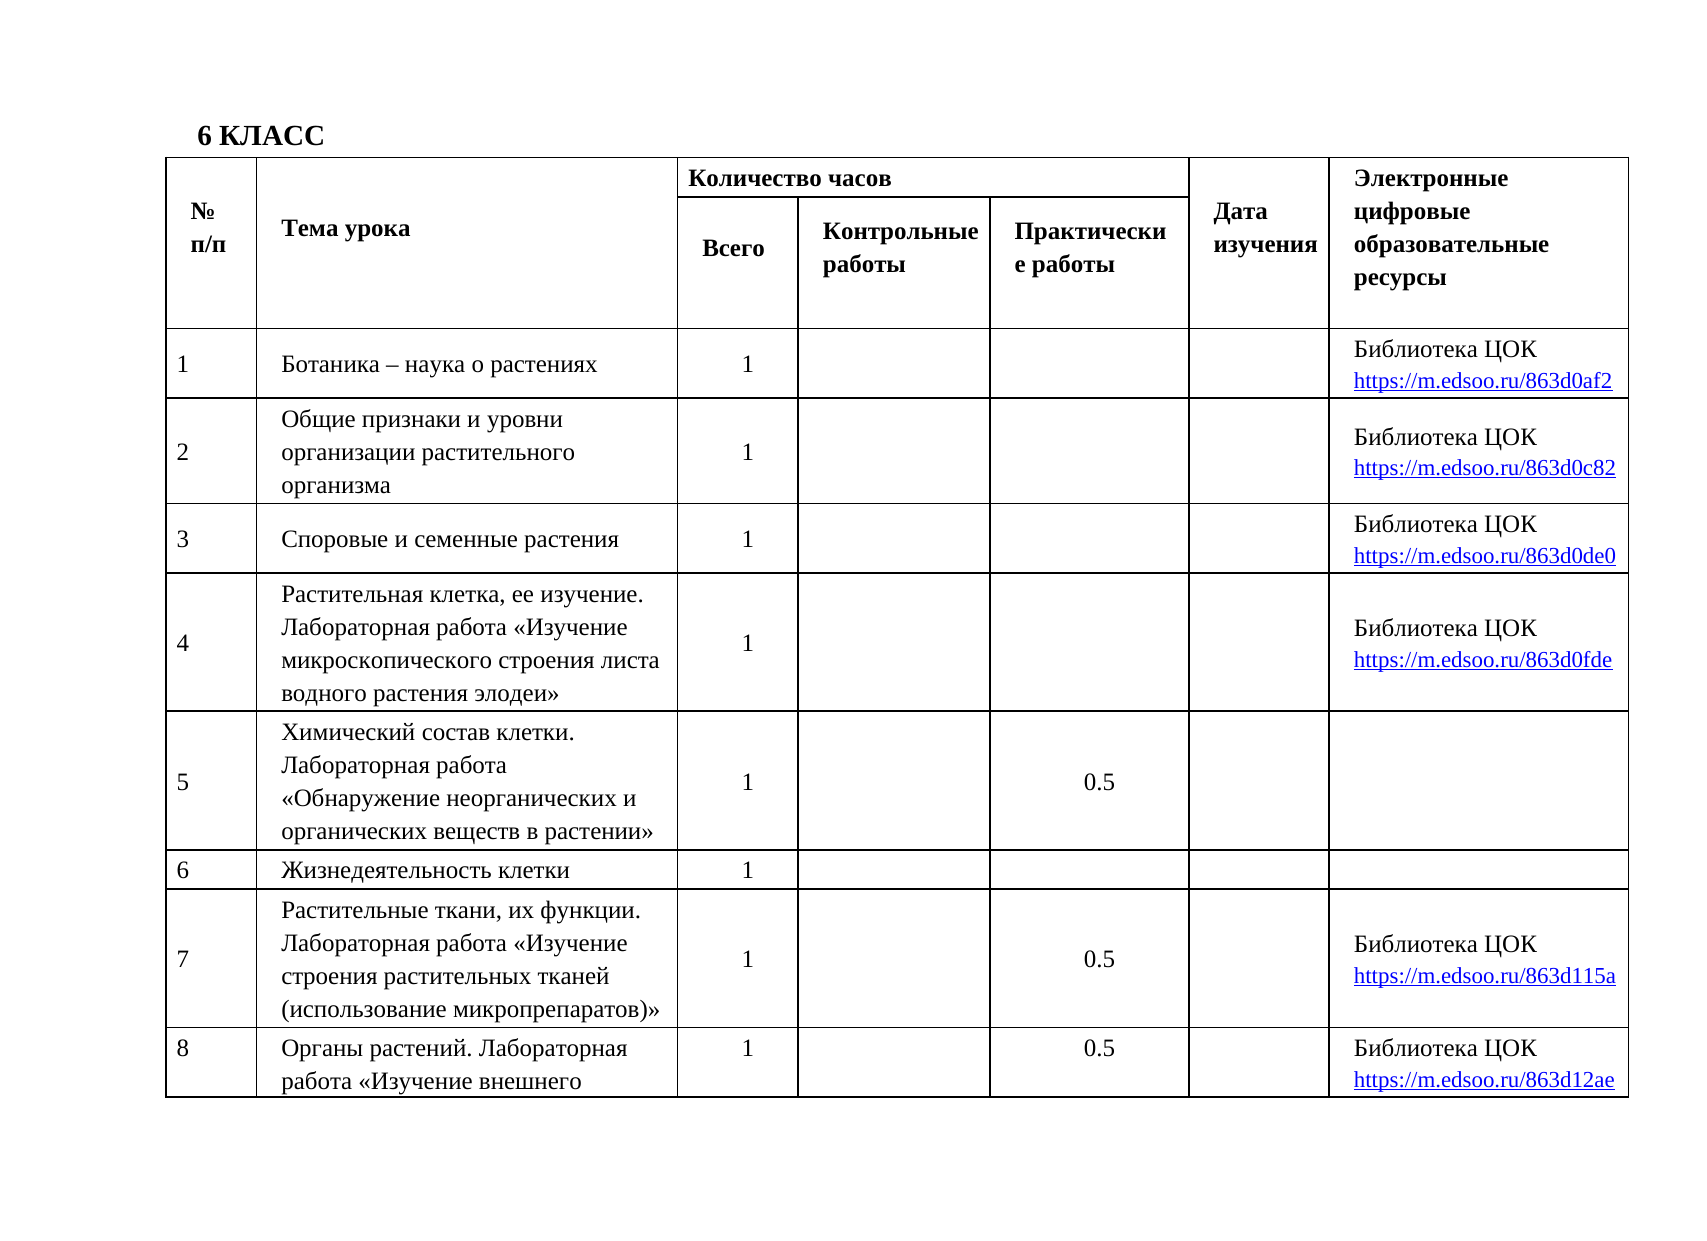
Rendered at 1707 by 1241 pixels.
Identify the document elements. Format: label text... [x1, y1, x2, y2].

table_cell [799, 890, 989, 1027]
table_cell Контрольные работы [799, 198, 989, 327]
table_cell 0.5 [991, 890, 1188, 1027]
table_cell [1190, 504, 1328, 572]
table_cell 1 [678, 712, 797, 849]
table_cell Практические работы [991, 198, 1188, 327]
table_header Электронные цифровые образовательные ресурсы [1330, 158, 1628, 327]
table_cell 4 [167, 574, 256, 710]
table_cell [1190, 890, 1328, 1027]
table_cell 1 [678, 329, 797, 397]
table_cell 1 [678, 574, 797, 710]
table_cell [799, 851, 989, 888]
table_cell [991, 574, 1188, 710]
table_cell Химический состав клетки. Лабораторная работа «Обнаружение неорганических и органических веществ в растении» [257, 712, 677, 849]
table_header Количество часов [678, 158, 1188, 196]
table_cell 3 [167, 504, 256, 572]
table_cell Растительные ткани, их функции. Лабораторная работа «Изучение строения растительных тканей (использование микропрепаратов)» [257, 890, 677, 1027]
table_cell 1 [167, 329, 256, 397]
table_cell Споровые и семенные растения [257, 504, 677, 572]
table_header Тема урока [257, 158, 677, 327]
table_cell 8 [167, 1028, 256, 1096]
table_header № п/п [167, 158, 256, 327]
table_cell Всего [678, 198, 797, 327]
table_cell 1 [678, 504, 797, 572]
table_cell 1 [678, 1028, 797, 1096]
table_cell Библиотека ЦОК https://m.edsoo.ru/863d0af2 [1330, 329, 1628, 397]
text 6 КЛАСС [190, 118, 1618, 152]
table_cell [799, 574, 989, 710]
table_cell 1 [678, 890, 797, 1027]
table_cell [1330, 1028, 1628, 1096]
table_cell 1 [678, 851, 797, 888]
table_cell 2 [167, 399, 256, 502]
table_cell Жизнедеятельность клетки [257, 851, 677, 888]
table_cell [1190, 574, 1328, 710]
table_cell [1190, 851, 1328, 888]
table_cell [799, 399, 989, 502]
table_cell [1190, 329, 1328, 397]
table_cell [1190, 712, 1328, 849]
table_cell [1330, 712, 1628, 849]
table_cell Растительная клетка, ее изучение. Лабораторная работа «Изучение микроскопического строения листа водного растения элодеи» [257, 574, 677, 710]
table_cell [799, 329, 989, 397]
table_cell 6 [167, 851, 256, 888]
table_cell [991, 504, 1188, 572]
table_cell Ботаника – наука о растениях [257, 329, 677, 397]
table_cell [257, 1028, 677, 1096]
table_cell Общие признаки и уровни организации растительного организма [257, 399, 677, 502]
table_cell Библиотека ЦОК https://m.edsoo.ru/863d0de0 [1330, 504, 1628, 572]
table_cell [991, 329, 1188, 397]
table_cell Библиотека ЦОК https://m.edsoo.ru/863d0fde [1330, 574, 1628, 710]
table_cell [1190, 399, 1328, 502]
table_cell [991, 851, 1188, 888]
table_cell 7 [167, 890, 256, 1027]
table_cell [799, 712, 989, 849]
table_cell [1190, 1028, 1328, 1096]
table_cell 0.5 [991, 712, 1188, 849]
table_header Дата изучения [1190, 158, 1328, 327]
table_cell 0.5 [991, 1028, 1188, 1096]
table_cell [799, 504, 989, 572]
table_cell [799, 1028, 989, 1096]
table_cell [991, 399, 1188, 502]
table_cell 1 [678, 399, 797, 502]
table_cell Библиотека ЦОК https://m.edsoo.ru/863d0c82 [1330, 399, 1628, 502]
table_cell [1330, 851, 1628, 888]
table_cell 5 [167, 712, 256, 849]
table_cell Библиотека ЦОК https://m.edsoo.ru/863d115a [1330, 890, 1628, 1027]
